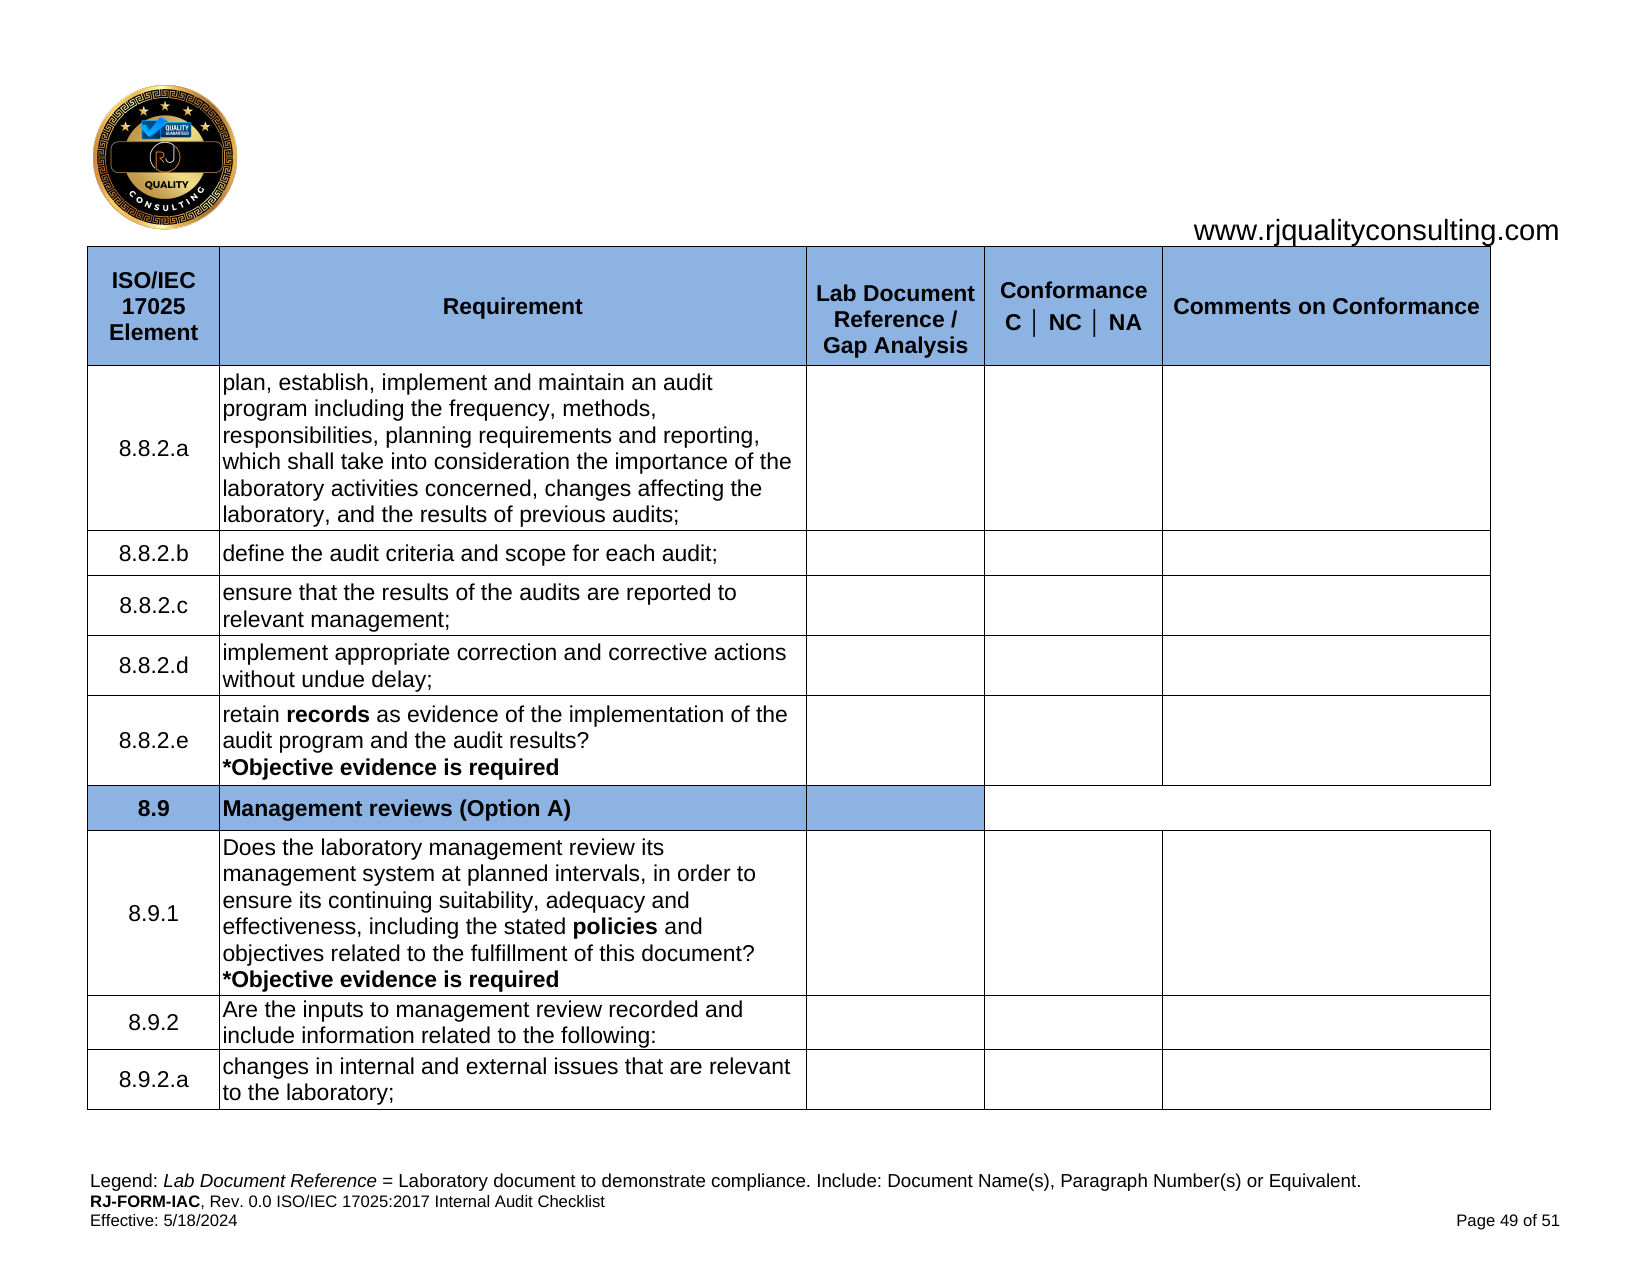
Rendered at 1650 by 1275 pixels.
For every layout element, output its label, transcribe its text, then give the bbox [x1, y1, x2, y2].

table_cell Does the laboratory management review its management system at planned intervals, in order to ensure its continuing suitability, adequacy and effectiveness, including the stated policies and objectives related to the fulfillment of this document? *Objective evidence is required [220, 831, 806, 995]
table_cell [807, 831, 984, 995]
table_header Requirement [220, 247, 806, 365]
table_cell [1163, 576, 1490, 635]
table_cell [807, 786, 984, 830]
table_cell implement appropriate correction and corrective actions without undue delay; [220, 636, 806, 695]
table_cell [1163, 636, 1490, 695]
table_cell [1163, 531, 1490, 575]
table_cell [985, 576, 1162, 635]
picture [82, 75, 248, 240]
table_cell [1163, 366, 1490, 530]
table_cell Are the inputs to management review recorded and include information related to the following: [220, 996, 806, 1049]
table_cell [985, 636, 1162, 695]
table_cell [985, 366, 1162, 530]
table_cell [807, 636, 984, 695]
table_cell [807, 531, 984, 575]
table_cell 8.9.2.a [88, 1050, 219, 1109]
table_cell [807, 366, 984, 530]
table_cell [985, 831, 1162, 995]
table_cell [807, 1050, 984, 1109]
table_cell 8.8.2.c [88, 576, 219, 635]
table_cell 8.9.1 [88, 831, 219, 995]
table_cell 8.9.2 [88, 996, 219, 1049]
table_cell [985, 996, 1162, 1049]
table_cell 8.9 [88, 786, 219, 830]
table_header ISO/IEC 17025 Element [88, 247, 219, 365]
table_cell define the audit criteria and scope for each audit; [220, 531, 806, 575]
table_header Conformance C │ NC │ NA [985, 247, 1162, 365]
table_cell [1163, 1050, 1490, 1109]
table_cell plan, establish, implement and maintain an audit program including the frequency, methods, responsibilities, planning requirements and reporting, which shall take into consideration the importance of the laboratory activities concerned, changes affecting the laboratory, and the results of previous audits; [220, 366, 806, 530]
table_cell retain records as evidence of the implementation of the audit program and the audit results? *Objective evidence is required [220, 696, 806, 785]
table_cell 8.8.2.a [88, 366, 219, 530]
table_cell [985, 1050, 1162, 1109]
table_cell ensure that the results of the audits are reported to relevant management; [220, 576, 806, 635]
table_header Lab Document Reference / Gap Analysis [807, 247, 984, 365]
table_header Comments on Conformance [1163, 247, 1490, 365]
table_cell [985, 531, 1162, 575]
table_cell [1163, 696, 1490, 785]
table_cell 8.8.2.b [88, 531, 219, 575]
table_cell [1163, 996, 1490, 1049]
table_cell [1163, 831, 1490, 995]
table_cell 8.8.2.d [88, 636, 219, 695]
table_cell [807, 576, 984, 635]
table_cell [985, 696, 1162, 785]
table_cell [807, 996, 984, 1049]
table_cell Management reviews (Option A) [220, 786, 806, 830]
table_cell 8.8.2.e [88, 696, 219, 785]
table_cell changes in internal and external issues that are relevant to the laboratory; [220, 1050, 806, 1109]
table_cell [807, 696, 984, 785]
